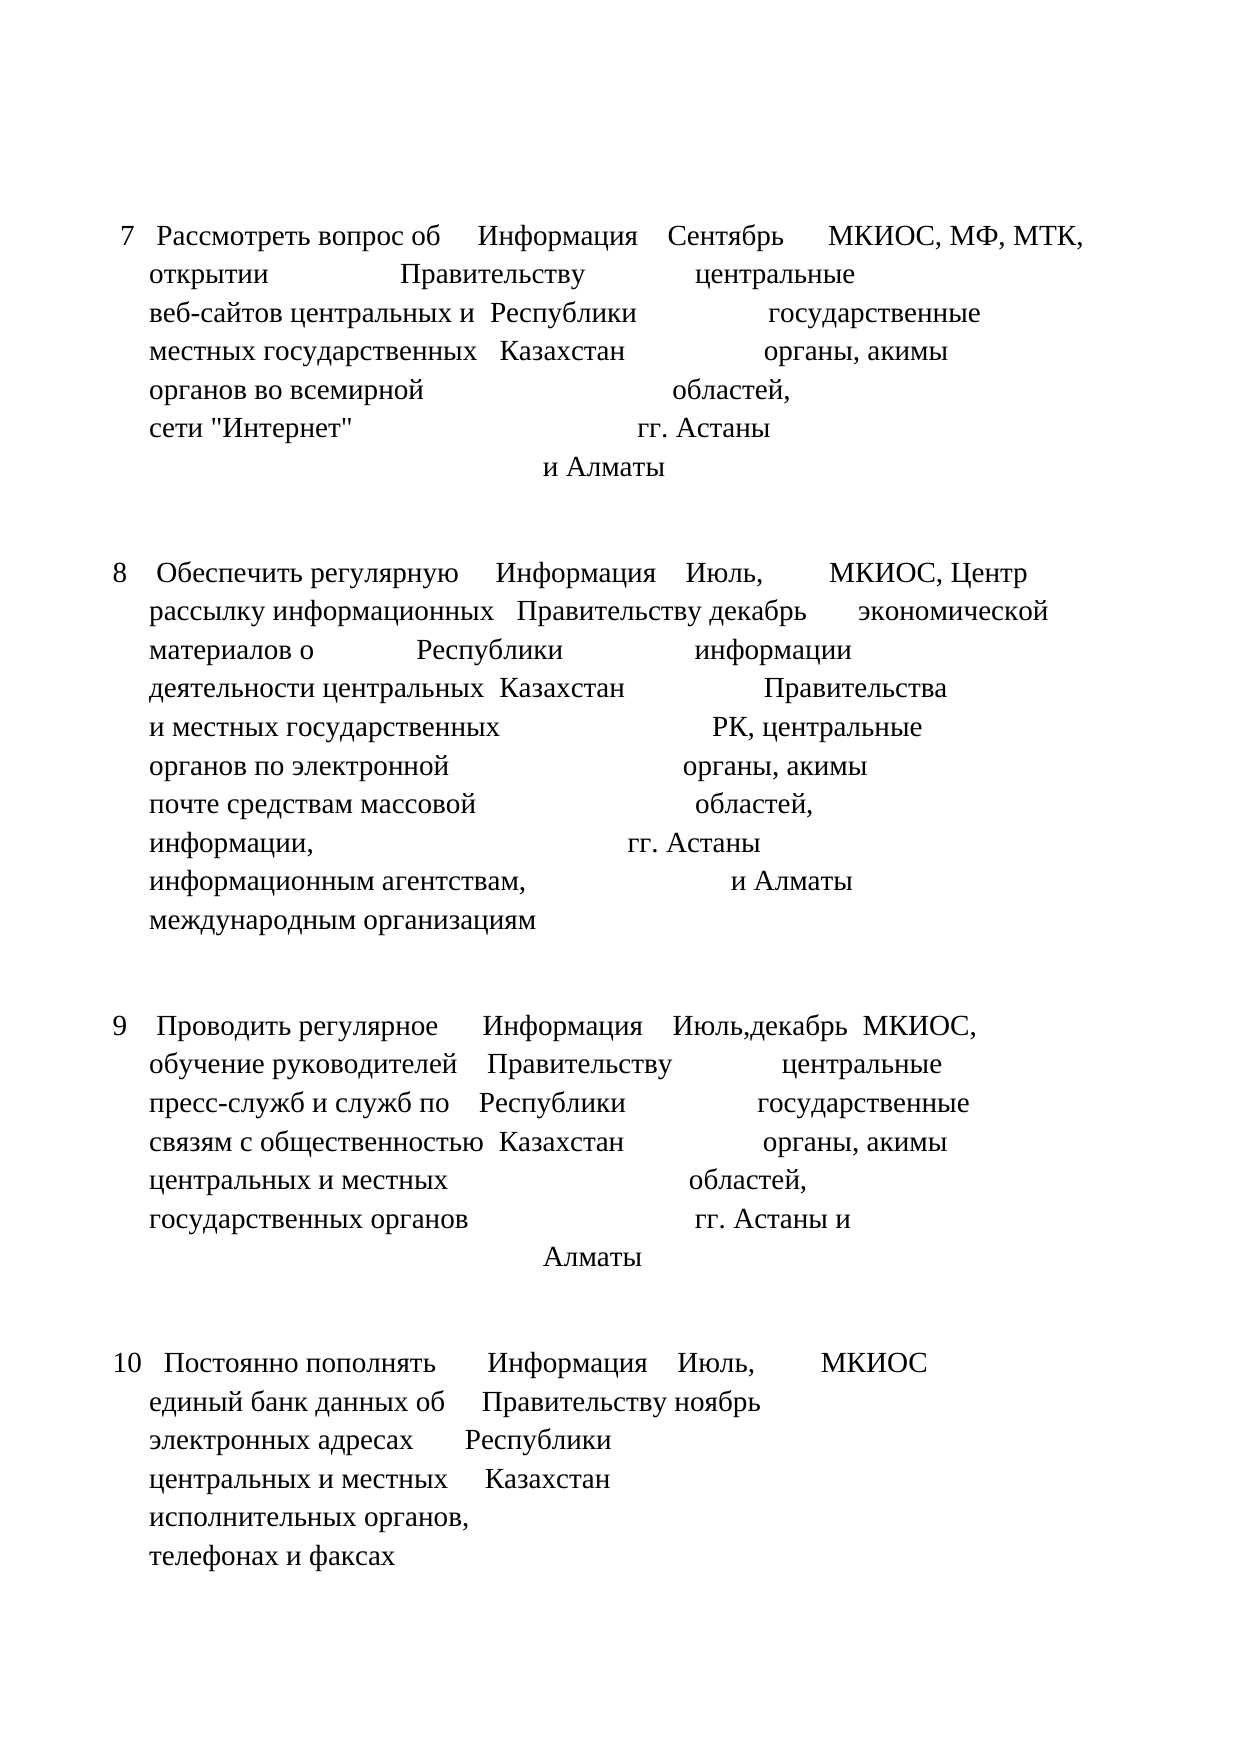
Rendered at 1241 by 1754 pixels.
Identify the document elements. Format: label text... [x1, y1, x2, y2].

text информации, гг. Астаны [112, 825, 1128, 858]
text органов по электронной органы, акимы [112, 748, 1128, 781]
text открытии Правительству центральные [112, 256, 1128, 290]
text центральных и местных Казахстан [112, 1461, 1128, 1494]
text телефонах и факсах [112, 1538, 1128, 1572]
text центральных и местных областей, [112, 1162, 1128, 1196]
text 8 Обеспечить регулярную Информация Июль, МКИОС, Центр [112, 555, 1128, 588]
text связям с общественностью Казахстан органы, акимы [112, 1124, 1128, 1157]
text местных государственных Казахстан органы, акимы [112, 333, 1128, 367]
text электронных адресах Республики [112, 1422, 1128, 1456]
text 7 Рассмотреть вопрос об Информация Сентябрь МКИОС, МФ, МТК, [112, 218, 1128, 251]
text международным организациям [112, 902, 1128, 935]
text государственных органов гг. Астаны и [112, 1201, 1128, 1234]
text единый банк данных об Правительству ноябрь [112, 1384, 1128, 1417]
text пресс-служб и служб по Республики государственные [112, 1085, 1128, 1119]
text информационным агентствам, и Алматы [112, 863, 1128, 897]
text исполнительных органов, [112, 1499, 1128, 1533]
text 9 Проводить регулярное Информация Июль,декабрь МКИОС, [112, 1008, 1128, 1042]
text сети "Интернет" гг. Астаны [112, 410, 1128, 444]
text деятельности центральных Казахстан Правительства [112, 671, 1128, 704]
text рассылку информационных Правительству декабрь экономической [112, 593, 1128, 627]
text 10 Постоянно пополнять Информация Июль, МКИОС [112, 1345, 1128, 1379]
text Алматы [112, 1239, 1128, 1273]
text материалов о Республики информации [112, 632, 1128, 666]
text веб-сайтов центральных и Республики государственные [112, 295, 1128, 328]
text почте средствам массовой областей, [112, 786, 1128, 820]
text и Алматы [112, 449, 1128, 482]
text и местных государственных РК, центральные [112, 709, 1128, 743]
text органов во всемирной областей, [112, 372, 1128, 405]
text обучение руководителей Правительству центральные [112, 1047, 1128, 1080]
